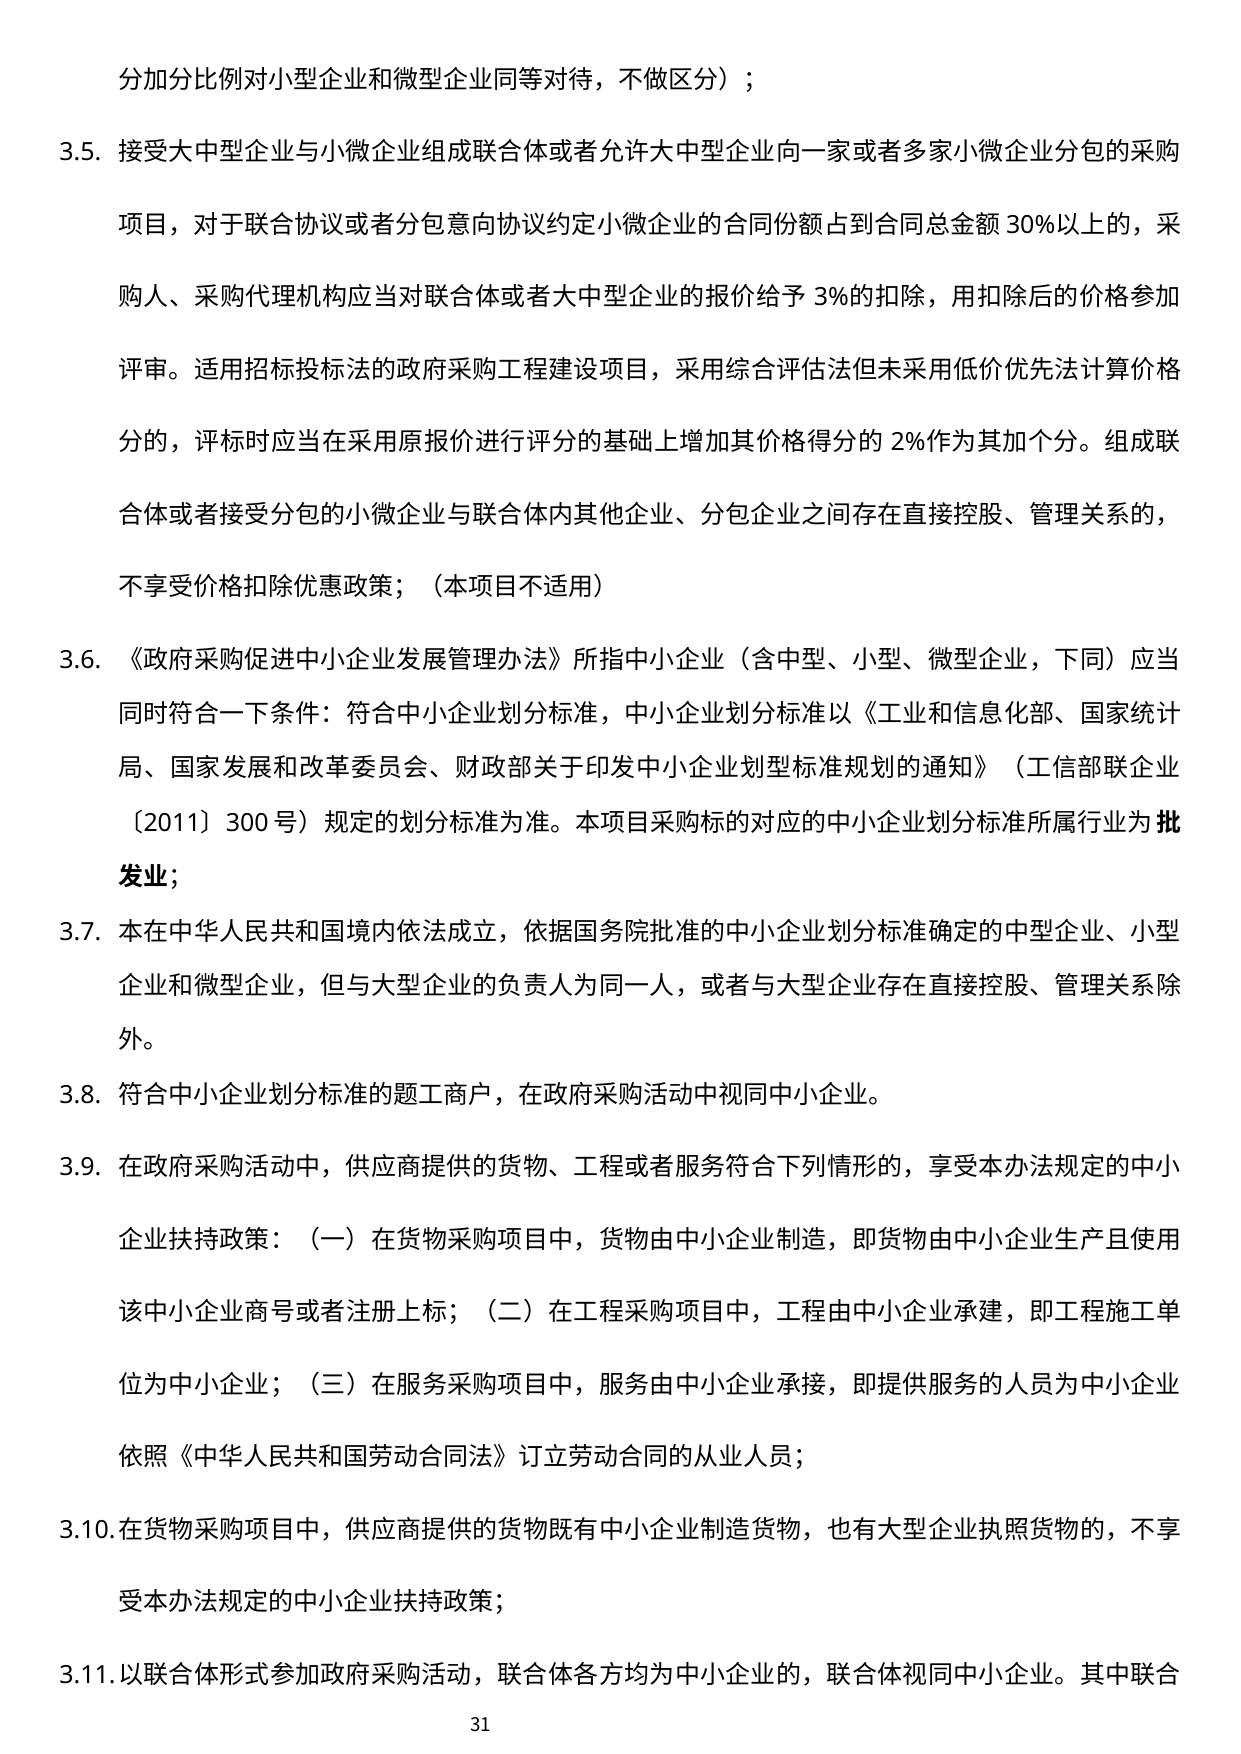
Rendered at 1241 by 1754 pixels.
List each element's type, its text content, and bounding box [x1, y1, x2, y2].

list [59, 1654, 1181, 1690]
list 在货物采购项目中，供应商提供的货物既有中小企业制造货物，也有大型企业执照货物的，不享受本办法规定的中小企业扶持政策； [59, 1509, 1181, 1618]
list 在政府采购活动中，供应商提供的货物、工程或者服务符合下列情形的，享受本办法规定的中小企业扶持政策：（一）在货物采购项目中，货物由中小企业制造，即货物由中小企业生产且使用该中小企业商号或者注册上标；（二）在工程采购项目中，工程由中小企业承建，即工程施工单位为中小企业；（三）在服务采购项目中，服务由中小企业承接，即提供服务的人员为中小企业依照《中华人民共和国劳动合同法》订立劳动合同的从业人员； [59, 1147, 1181, 1473]
list 《政府采购促进中小企业发展管理办法》所指中小企业（含中型、小型、微型企业，下同）应当同时符合一下条件：符合中小企业划分标准，中小企业划分标准以《工业和信息化部、国家统计局、国家发展和改革委员会、财政部关于印发中小企业划型标准规划的通知》（工信部联企业〔2011〕300号）规定的划分标准为准。本项目采购标的对应的中小企业划分标准所属行业为批发业； [59, 639, 1181, 893]
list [59, 59, 1181, 95]
list 符合中小企业划分标准的题工商户，在政府采购活动中视同中小企业。 [59, 1074, 1181, 1110]
list 本在中华人民共和国境内依法成立，依据国务院批准的中小企业划分标准确定的中型企业、小型企业和微型企业，但与大型企业的负责人为同一人，或者与大型企业存在直接控股、管理关系除外。 [59, 911, 1181, 1056]
list 接受大中型企业与小微企业组成联合体或者允许大中型企业向一家或者多家小微企业分包的采购项目，对于联合协议或者分包意向协议约定小微企业的合同份额占到合同总金额30%以上的，采购人、采购代理机构应当对联合体或者大中型企业的报价给予3%的扣除，用扣除后的价格参加评审。适用招标投标法的政府采购工程建设项目，采用综合评估法但未采用低价优先法计算价格分的，评标时应当在采用原报价进行评分的基础上增加其价格得分的2%作为其加个分。组成联合体或者接受分包的小微企业与联合体内其他企业、分包企业之间存在直接控股、管理关系的，不享受价格扣除优惠政策；（本项目不适用） [59, 132, 1181, 603]
